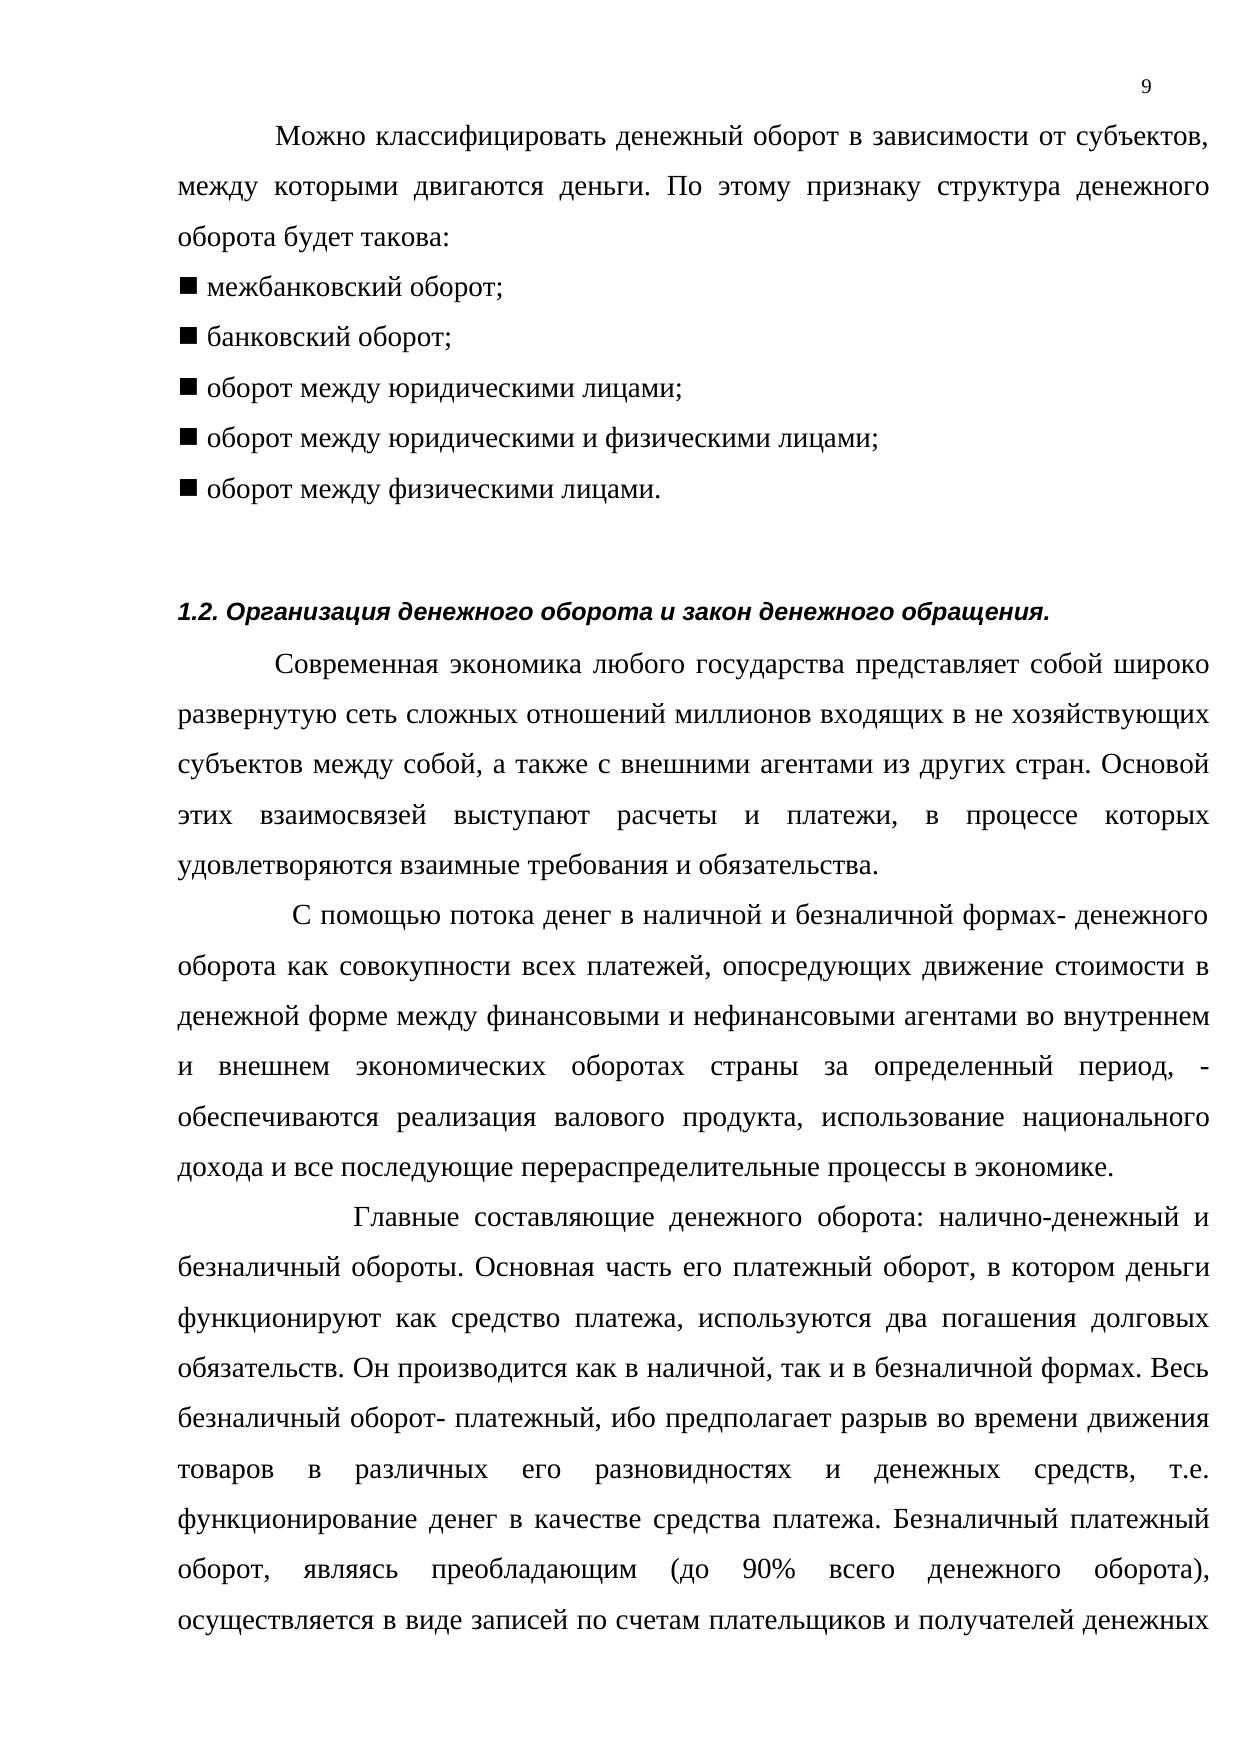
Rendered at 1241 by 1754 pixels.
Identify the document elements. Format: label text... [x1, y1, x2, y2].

text С помощью потока денег в наличной и безналичной формах- денежного оборота как совокупности всех платежей, опосредующих движение стоимости в денежной форме между финансовыми и нефинансовыми агентами во внутреннем и внешнем экономических оборотах страны за определенный период, - обеспечиваются реализация валового продукта, использование национального дохода и все последующие перераспределительные процессы в экономике. [177, 897, 1211, 1182]
list оборот между юридическими и физическими лицами; [177, 420, 1211, 454]
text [177, 1199, 1211, 1635]
text Современная экономика любого государства представляет собой широко развернутую сеть сложных отношений миллионов входящих в не хозяйствующих субъектов между собой, а также с внешними агентами из других стран. Основой этих взаимосвязей выступают расчеты и платежи, в процессе которых удовлетворяются взаимные требования и обязательства. [177, 646, 1211, 881]
text Можно классифицировать денежный оборот в зависимости от субъектов, между которыми двигаются деньги. По этому признаку структура денежного оборота будет такова: [177, 118, 1211, 252]
list межбанковский оборот; [177, 269, 1211, 303]
list оборот между физическими лицами. [177, 471, 1211, 504]
list оборот между юридическими лицами; [177, 370, 1211, 403]
list банковский оборот; [177, 319, 1211, 353]
subtitle 1.2. Организация денежного оборота и закон денежного обращения. [177, 596, 1152, 625]
